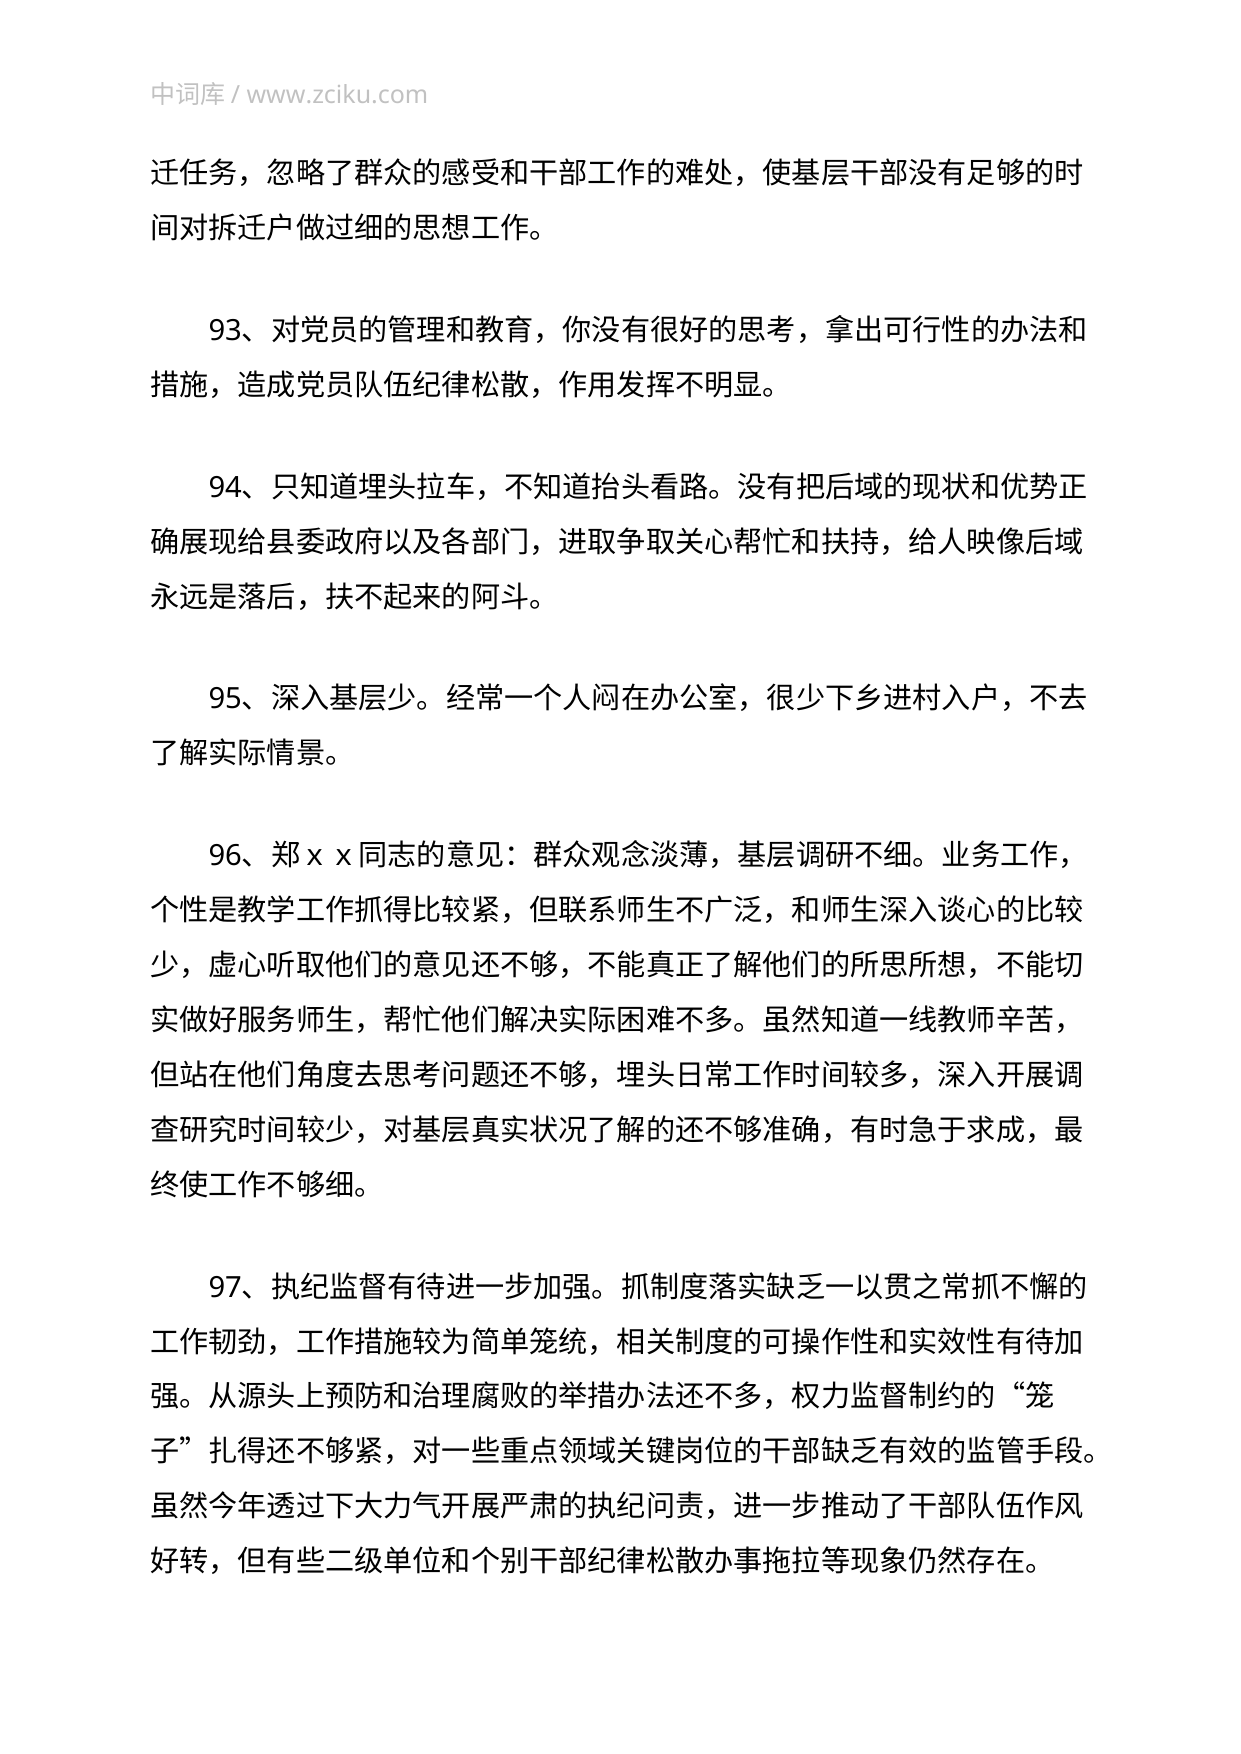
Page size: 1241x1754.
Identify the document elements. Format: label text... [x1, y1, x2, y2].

text 95、深入基层少。经常一个人闷在办公室，很少下乡进村入户，不去了解实际情景。 [150, 675, 1090, 772]
text 97、执纪监督有待进一步加强。抓制度落实缺乏一以贯之常抓不懈的工作韧劲，工作措施较为简单笼统，相关制度的可操作性和实效性有待加强。从源头上预防和治理腐败的举措办法还不多，权力监督制约的“笼子”扎得还不够紧，对一些重点领域关键岗位的干部缺乏有效的监管手段。虽然今年透过下大力气开展严肃的执纪问责，进一步推动了干部队伍作风好转，但有些二级单位和个别干部纪律松散办事拖拉等现象仍然存在。 [150, 1263, 1090, 1580]
text 96、郑ｘｘ同志的意见：群众观念淡薄，基层调研不细。业务工作，个性是教学工作抓得比较紧，但联系师生不广泛，和师生深入谈心的比较少，虚心听取他们的意见还不够，不能真正了解他们的所思所想，不能切实做好服务师生，帮忙他们解决实际困难不多。虽然知道一线教师辛苦，但站在他们角度去思考问题还不够，埋头日常工作时间较多，深入开展调查研究时间较少，对基层真实状况了解的还不够准确，有时急于求成，最终使工作不够细。 [150, 832, 1090, 1204]
text 94、只知道埋头拉车，不知道抬头看路。没有把后域的现状和优势正确展现给县委政府以及各部门，进取争取关心帮忙和扶持，给人映像后域永远是落后，扶不起来的阿斗。 [150, 463, 1090, 616]
text 93、对党员的管理和教育，你没有很好的思考，拿出可行性的办法和措施，造成党员队伍纪律松散，作用发挥不明显。 [150, 307, 1090, 404]
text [150, 150, 1090, 247]
